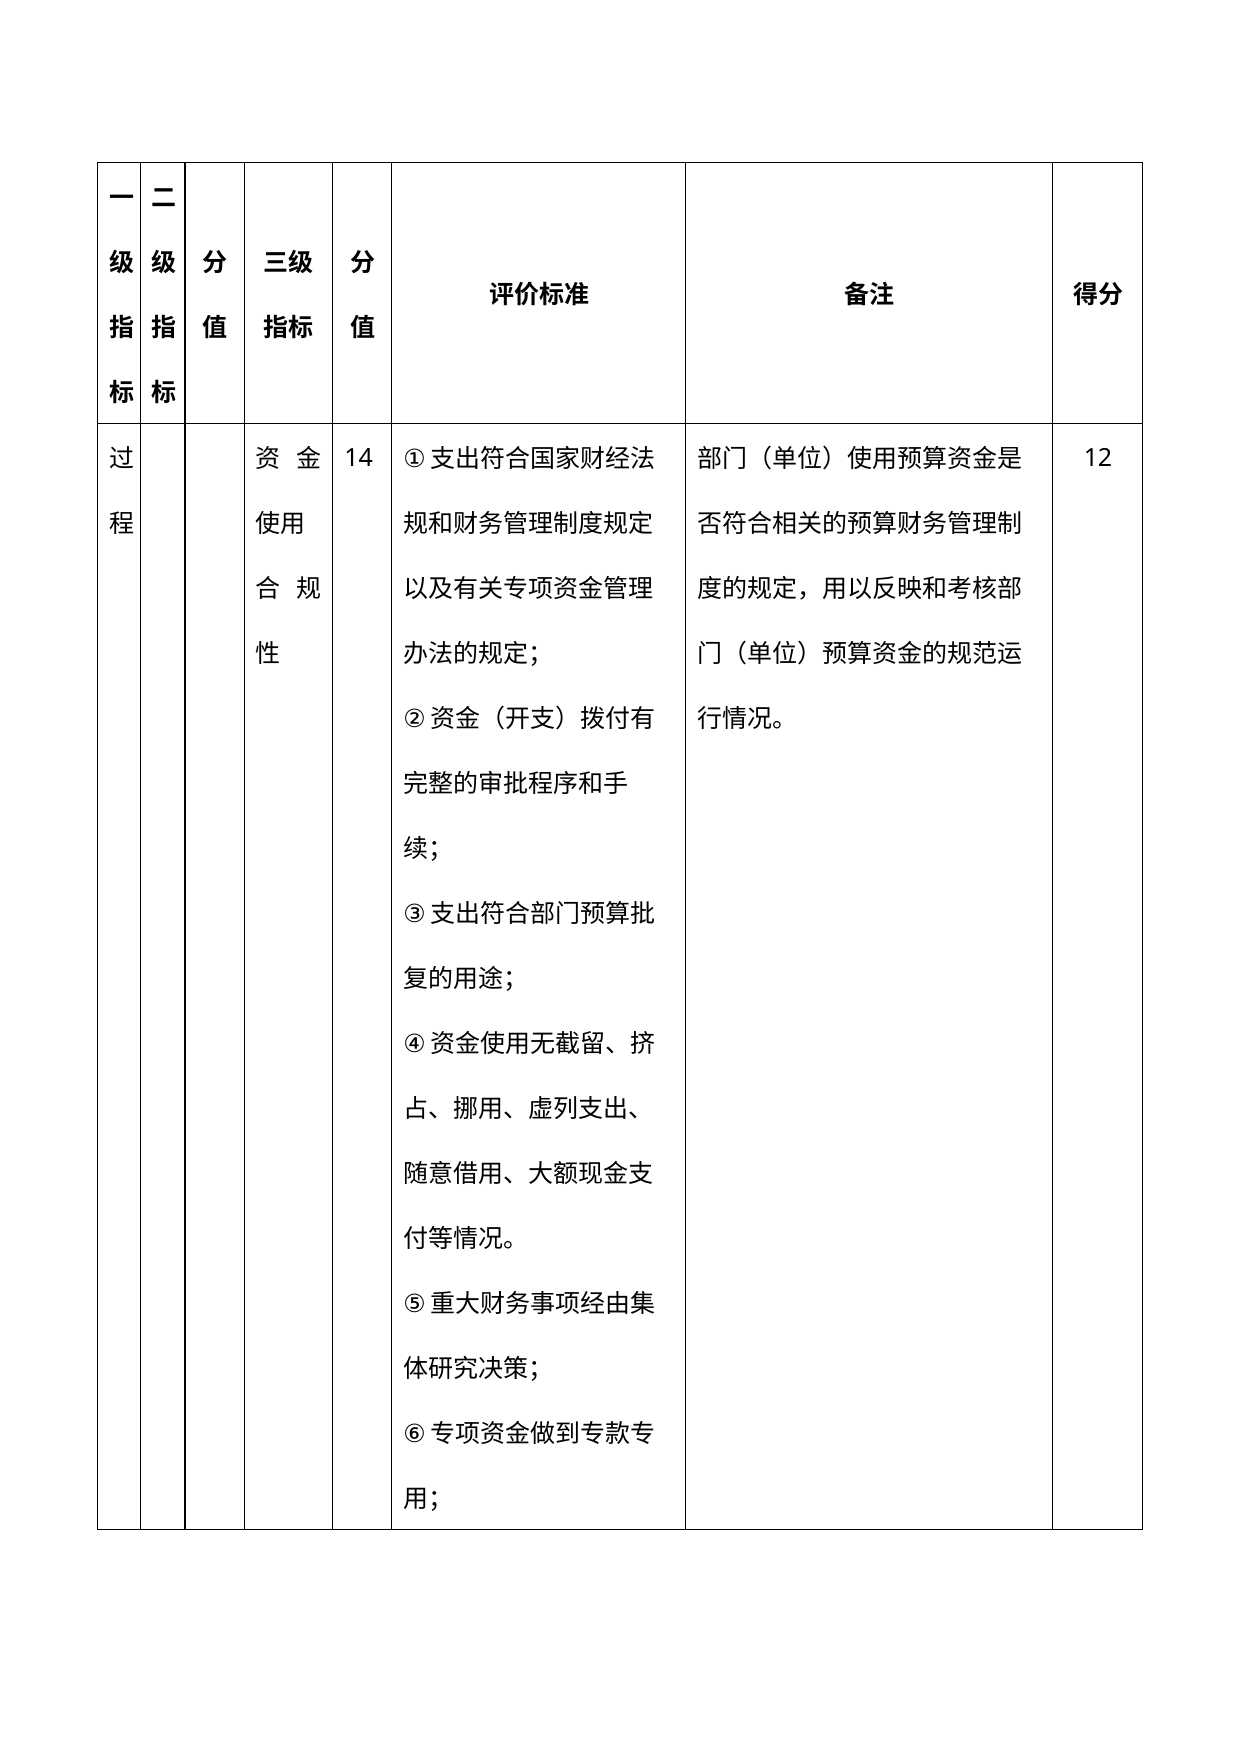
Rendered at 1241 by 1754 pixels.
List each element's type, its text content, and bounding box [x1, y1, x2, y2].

table_header 二级指标 [141, 163, 184, 423]
table_header 三级 指标 [245, 163, 332, 423]
table_header 评价标准 [392, 163, 685, 423]
table_header 分值 [333, 163, 391, 423]
table_header 一级指标 [98, 163, 140, 423]
table_cell 14 [333, 424, 391, 1529]
table_cell 12 [1053, 424, 1142, 1529]
table_cell 资金 使用 合规性 [245, 424, 332, 1529]
table_header 得分 [1053, 163, 1142, 423]
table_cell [392, 424, 685, 1529]
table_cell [686, 424, 1052, 1529]
table_header 备注 [686, 163, 1052, 423]
table_cell 过程 [98, 424, 140, 1529]
table_header 分值 [186, 163, 244, 423]
